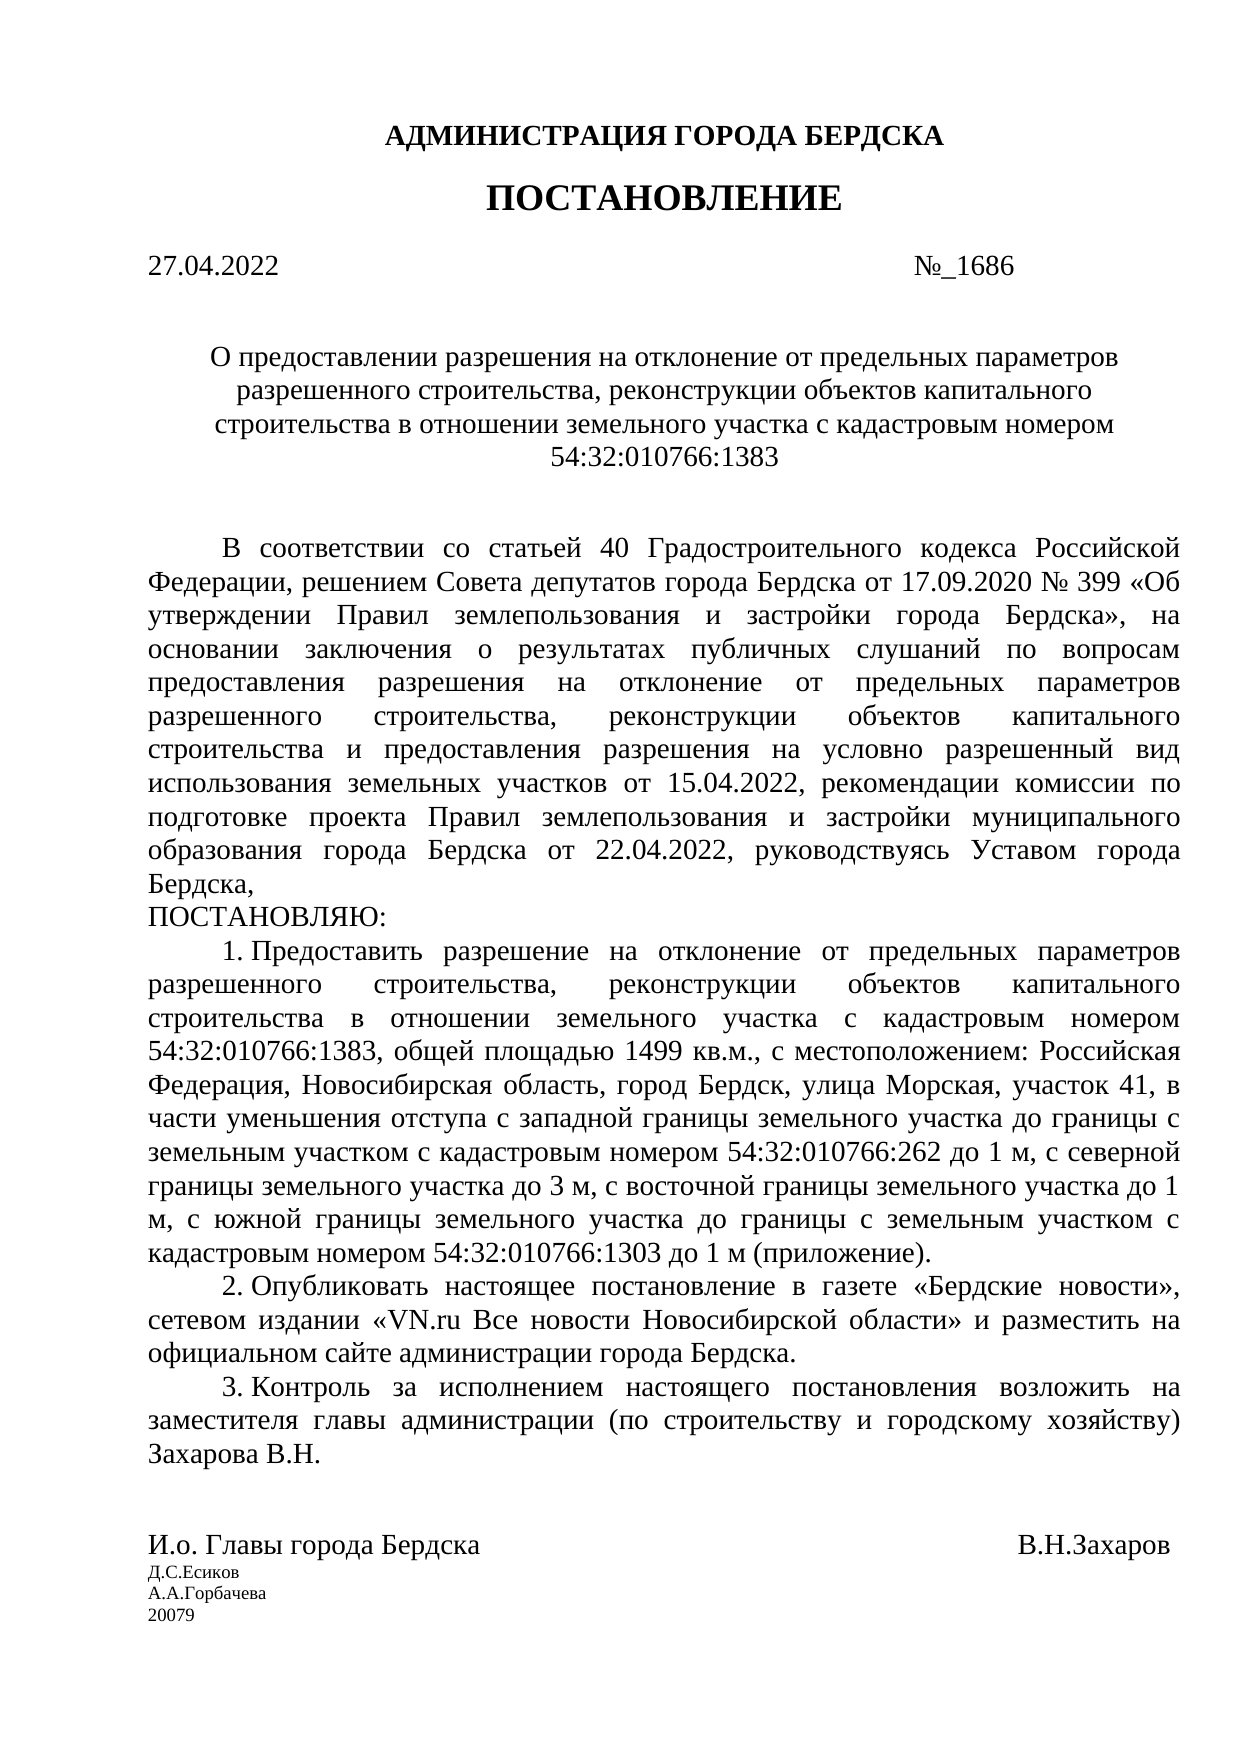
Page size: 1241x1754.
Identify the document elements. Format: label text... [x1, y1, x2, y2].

text 3. Контроль за исполнением настоящего постановления возложить на заместителя главы администрации (по строительству и городскому хозяйству) Захарова В.Н. [148, 1369, 1182, 1469]
text В соответствии со статьей 40 Градостроительного кодекса Российской Федерации, решением Совета депутатов города Бердска от 17.09.2020 № 399 «Об утверждении Правил землепользования и застройки города Бердска», на основании заключения о результатах публичных слушаний по вопросам предоставления разрешения на отклонение от предельных параметров разрешенного строительства, реконструкции объектов капитального строительства и предоставления разрешения на условно разрешенный вид использования земельных участков от 15.04.2022, рекомендации комиссии по подготовке проекта Правил землепользования и застройки муниципального образования города Бердска от 22.04.2022, руководствуясь Уставом города Бердска, [148, 530, 1181, 899]
text А.А.Горбачева [148, 1582, 1181, 1604]
text 1. Предоставить разрешение на отклонение от предельных параметров разрешенного строительства, реконструкции объектов капитального строительства в отношении земельного участка с кадастровым номером 54:32:010766:1383, общей площадью 1499 кв.м., с местоположением: Российская Федерация, Новосибирская область, город Бердск, улица Морская, участок 41, в части уменьшения отступа с западной границы земельного участка до границы с земельным участком с кадастровым номером 54:32:010766:262 до 1 м, с северной границы земельного участка до 3 м, с восточной границы земельного участка до 1 м, с южной границы земельного участка до границы с земельным участком с кадастровым номером 54:32:010766:1303 до 1 м (приложение). [148, 933, 1181, 1268]
text ПОСТАНОВЛЕНИЕ [148, 176, 1181, 219]
text О предоставлении разрешения на отклонение от предельных параметров разрешенного строительства, реконструкции объектов капитального строительства в отношении земельного участка с кадастровым номером 54:32:010766:1383 [148, 339, 1181, 473]
text ПОСТАНОВЛЯЮ: [148, 899, 1182, 933]
text Д.С.Есиков [148, 1561, 1181, 1582]
text АДМИНИСТРАЦИЯ ГОРОДА БЕРДСКА [148, 118, 1181, 152]
text 20079 [148, 1604, 1181, 1625]
text И.о. Главы города Бердска В.Н.Захаров [148, 1527, 1181, 1561]
text 2. Опубликовать настоящее постановление в газете «Бердские новости», сетевом издании «VN.ru Все новости Новосибирской области» и разместить на официальном сайте администрации города Бердска. [148, 1268, 1181, 1369]
text 27.04.2022 №_1686 [148, 248, 1181, 281]
